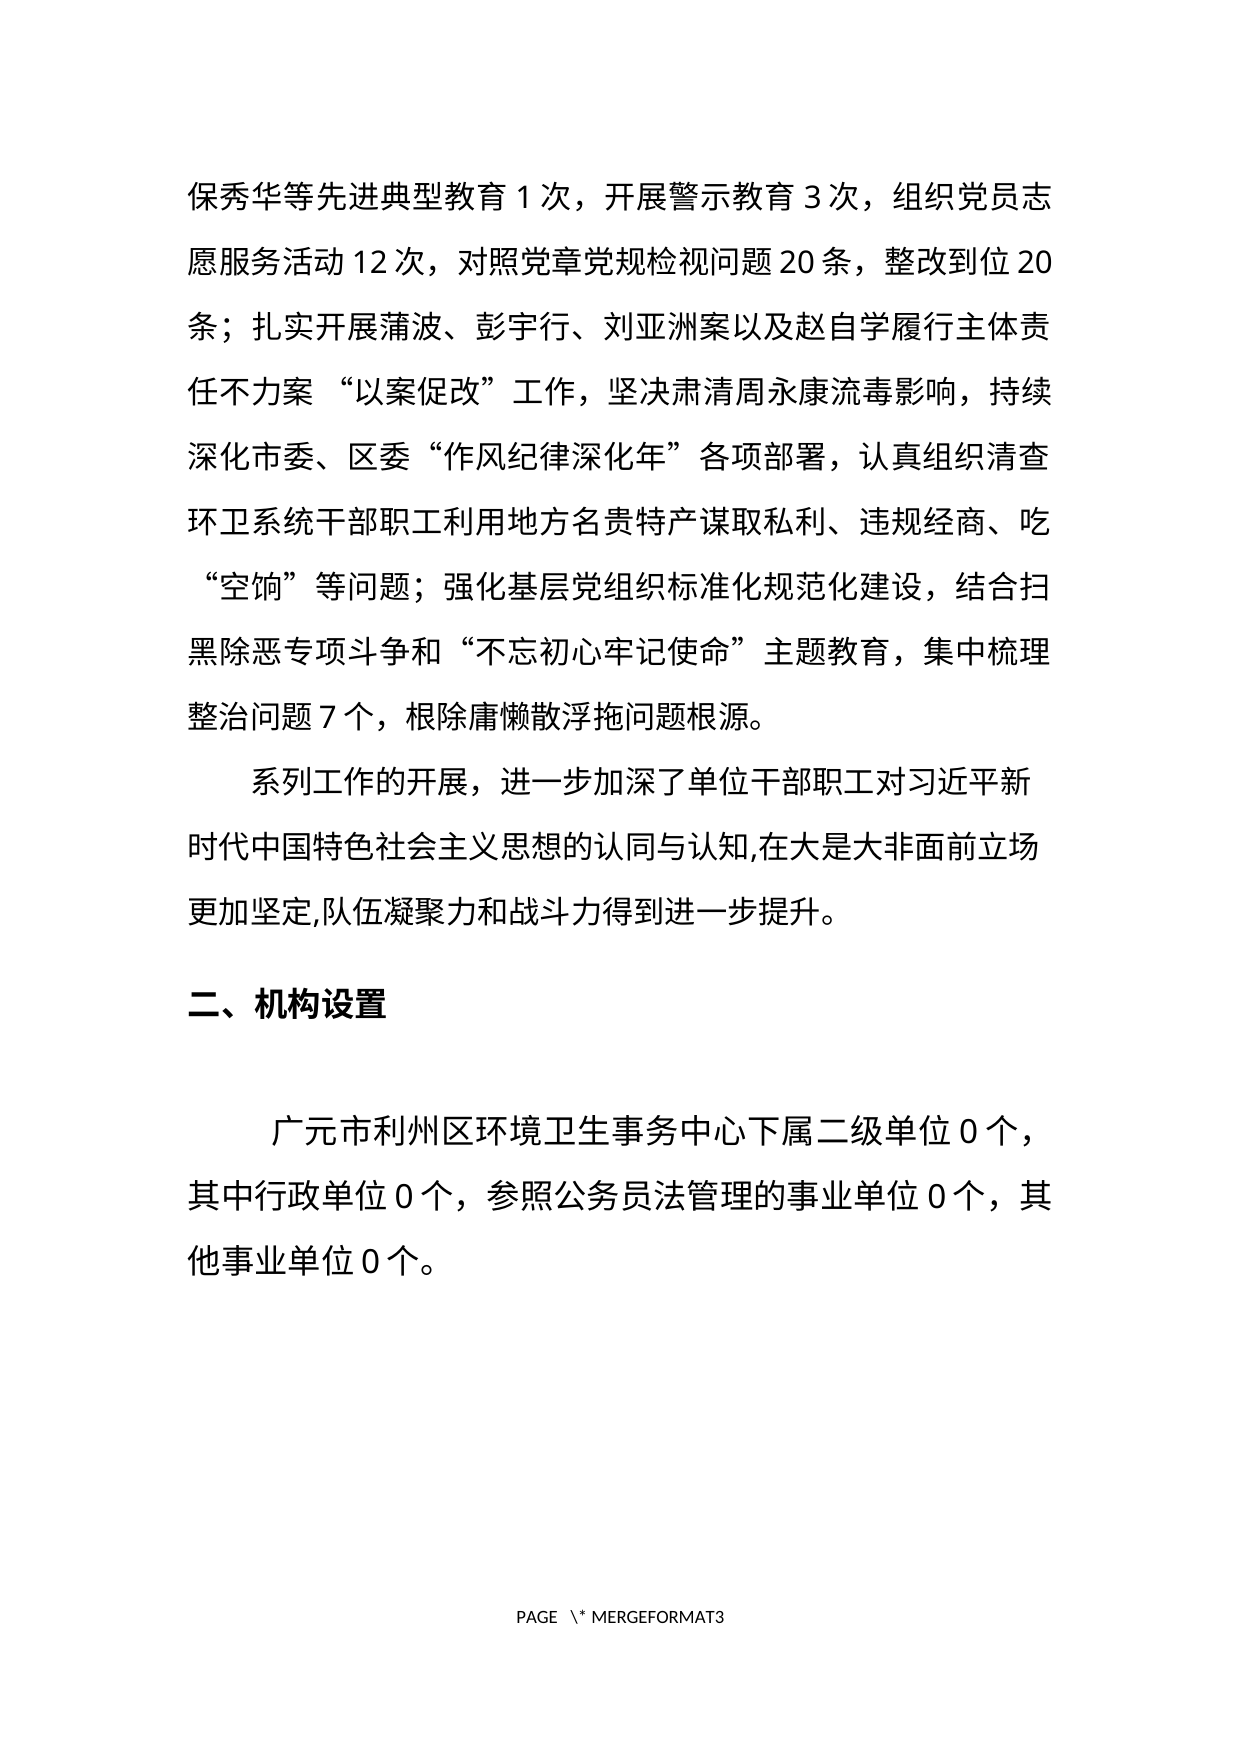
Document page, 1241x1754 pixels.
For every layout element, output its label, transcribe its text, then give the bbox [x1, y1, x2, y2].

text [187, 162, 1053, 747]
text 系列工作的开展，进一步加深了单位干部职工对习近平新时代中国特色社会主义思想的认同与认知,在大是大非面前立场更加坚定,队伍凝聚力和战斗力得到进一步提升。 [187, 747, 1053, 942]
subtitle 二、机构设置 [187, 969, 1053, 1034]
text 广元市利州区环境卫生事务中心下属二级单位0个，其中行政单位0个，参照公务员法管理的事业单位0个，其他事业单位0个。 [187, 1096, 1053, 1291]
